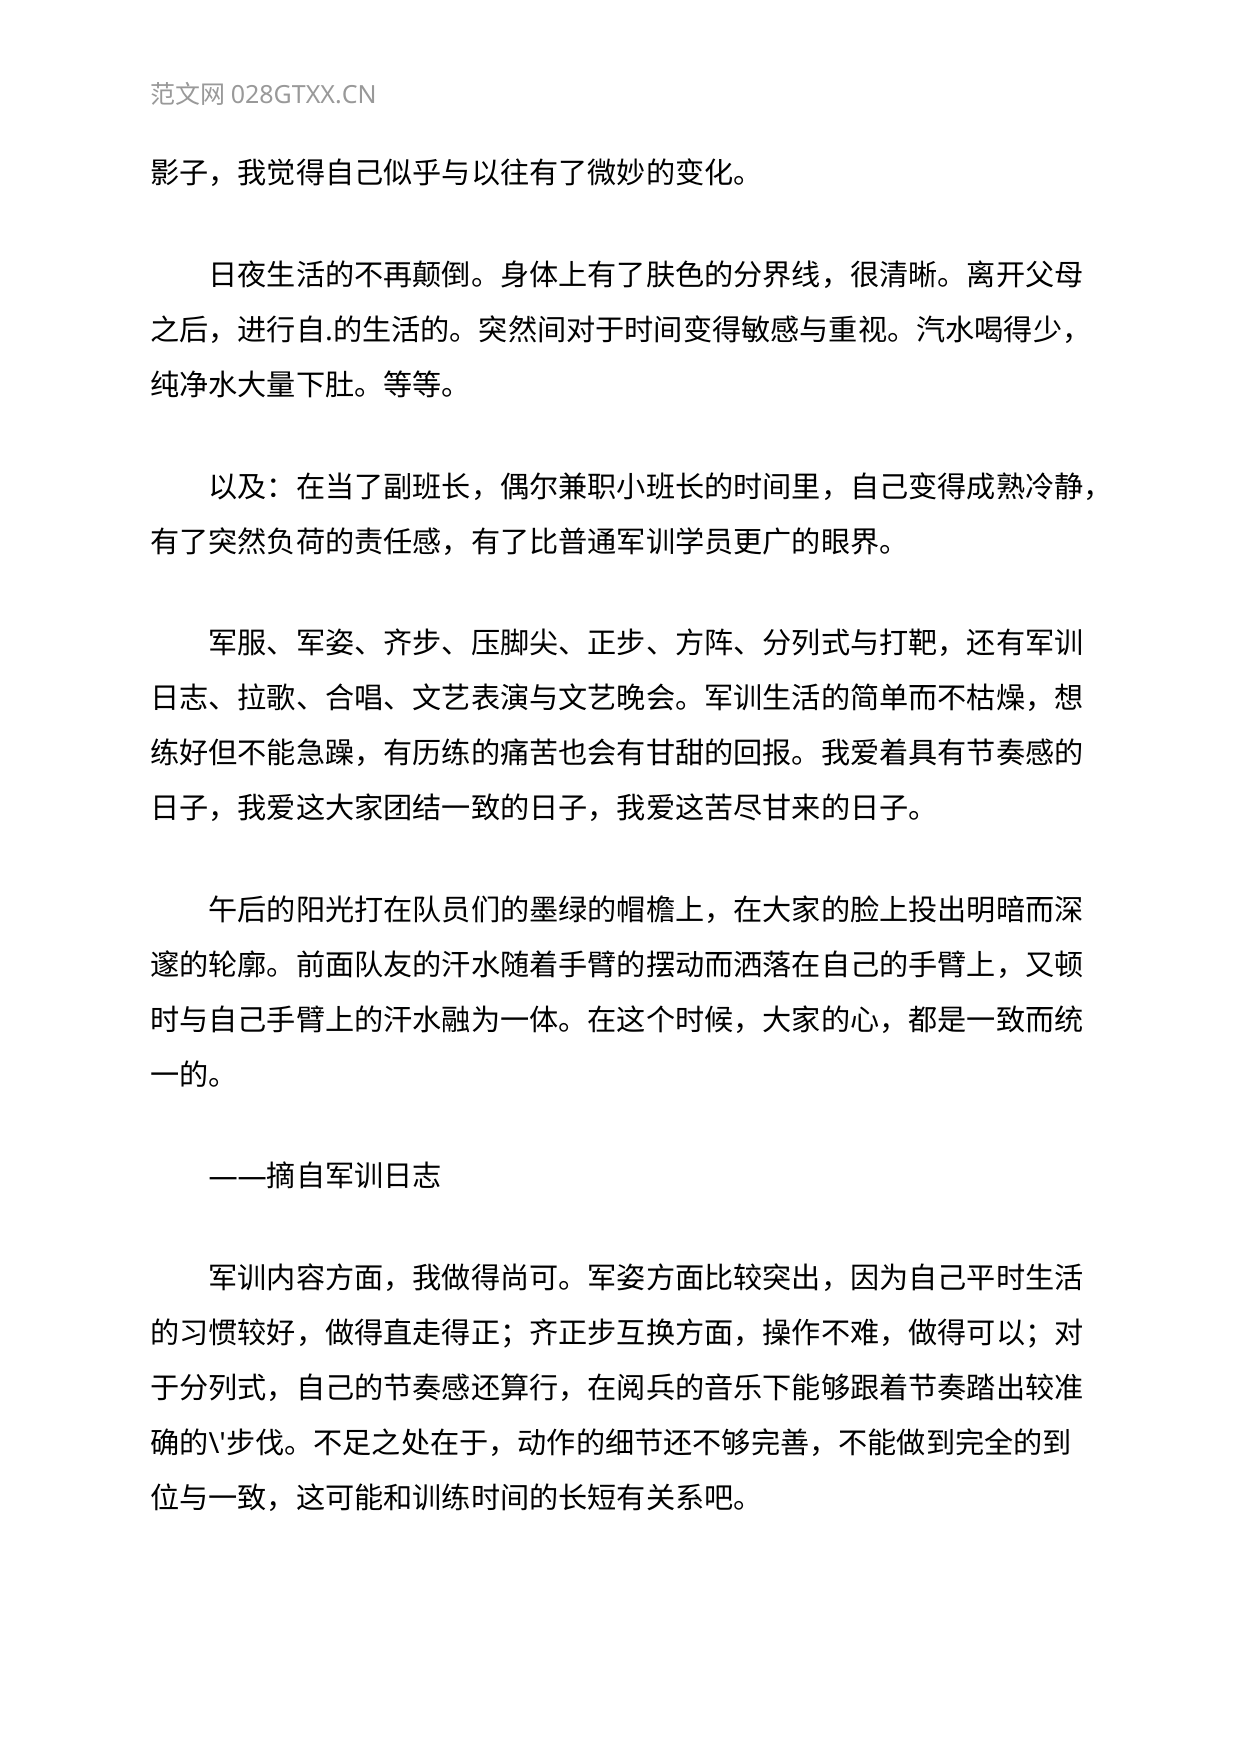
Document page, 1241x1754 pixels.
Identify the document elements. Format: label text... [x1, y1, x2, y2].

text ——摘自军训日志 [150, 1153, 1090, 1195]
text 军服、军姿、齐步、压脚尖、正步、方阵、分列式与打靶，还有军训日志、拉歌、合唱、文艺表演与文艺晚会。军训生活的简单而不枯燥，想练好但不能急躁，有历练的痛苦也会有甘甜的回报。我爱着具有节奏感的日子，我爱这大家团结一致的日子，我爱这苦尽甘来的日子。 [150, 620, 1090, 827]
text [150, 150, 1090, 192]
text 日夜生活的不再颠倒。身体上有了肤色的分界线，很清晰。离开父母之后，进行自.的生活的。突然间对于时间变得敏感与重视。汽水喝得少，纯净水大量下肚。等等。 [150, 252, 1090, 404]
text 以及：在当了副班长，偶尔兼职小班长的时间里，自己变得成熟冷静，有了突然负荷的责任感，有了比普通军训学员更广的眼界。 [150, 463, 1090, 561]
text 军训内容方面，我做得尚可。军姿方面比较突出，因为自己平时生活的习惯较好，做得直走得正；齐正步互换方面，操作不难，做得可以；对于分列式，自己的节奏感还算行，在阅兵的音乐下能够跟着节奏踏出较准确的\'步伐。不足之处在于，动作的细节还不够完善，不能做到完全的到位与一致，这可能和训练时间的长短有关系吧。 [150, 1255, 1090, 1517]
text 午后的阳光打在队员们的墨绿的帽檐上，在大家的脸上投出明暗而深邃的轮廓。前面队友的汗水随着手臂的摆动而洒落在自己的手臂上，又顿时与自己手臂上的汗水融为一体。在这个时候，大家的心，都是一致而统一的。 [150, 887, 1090, 1093]
